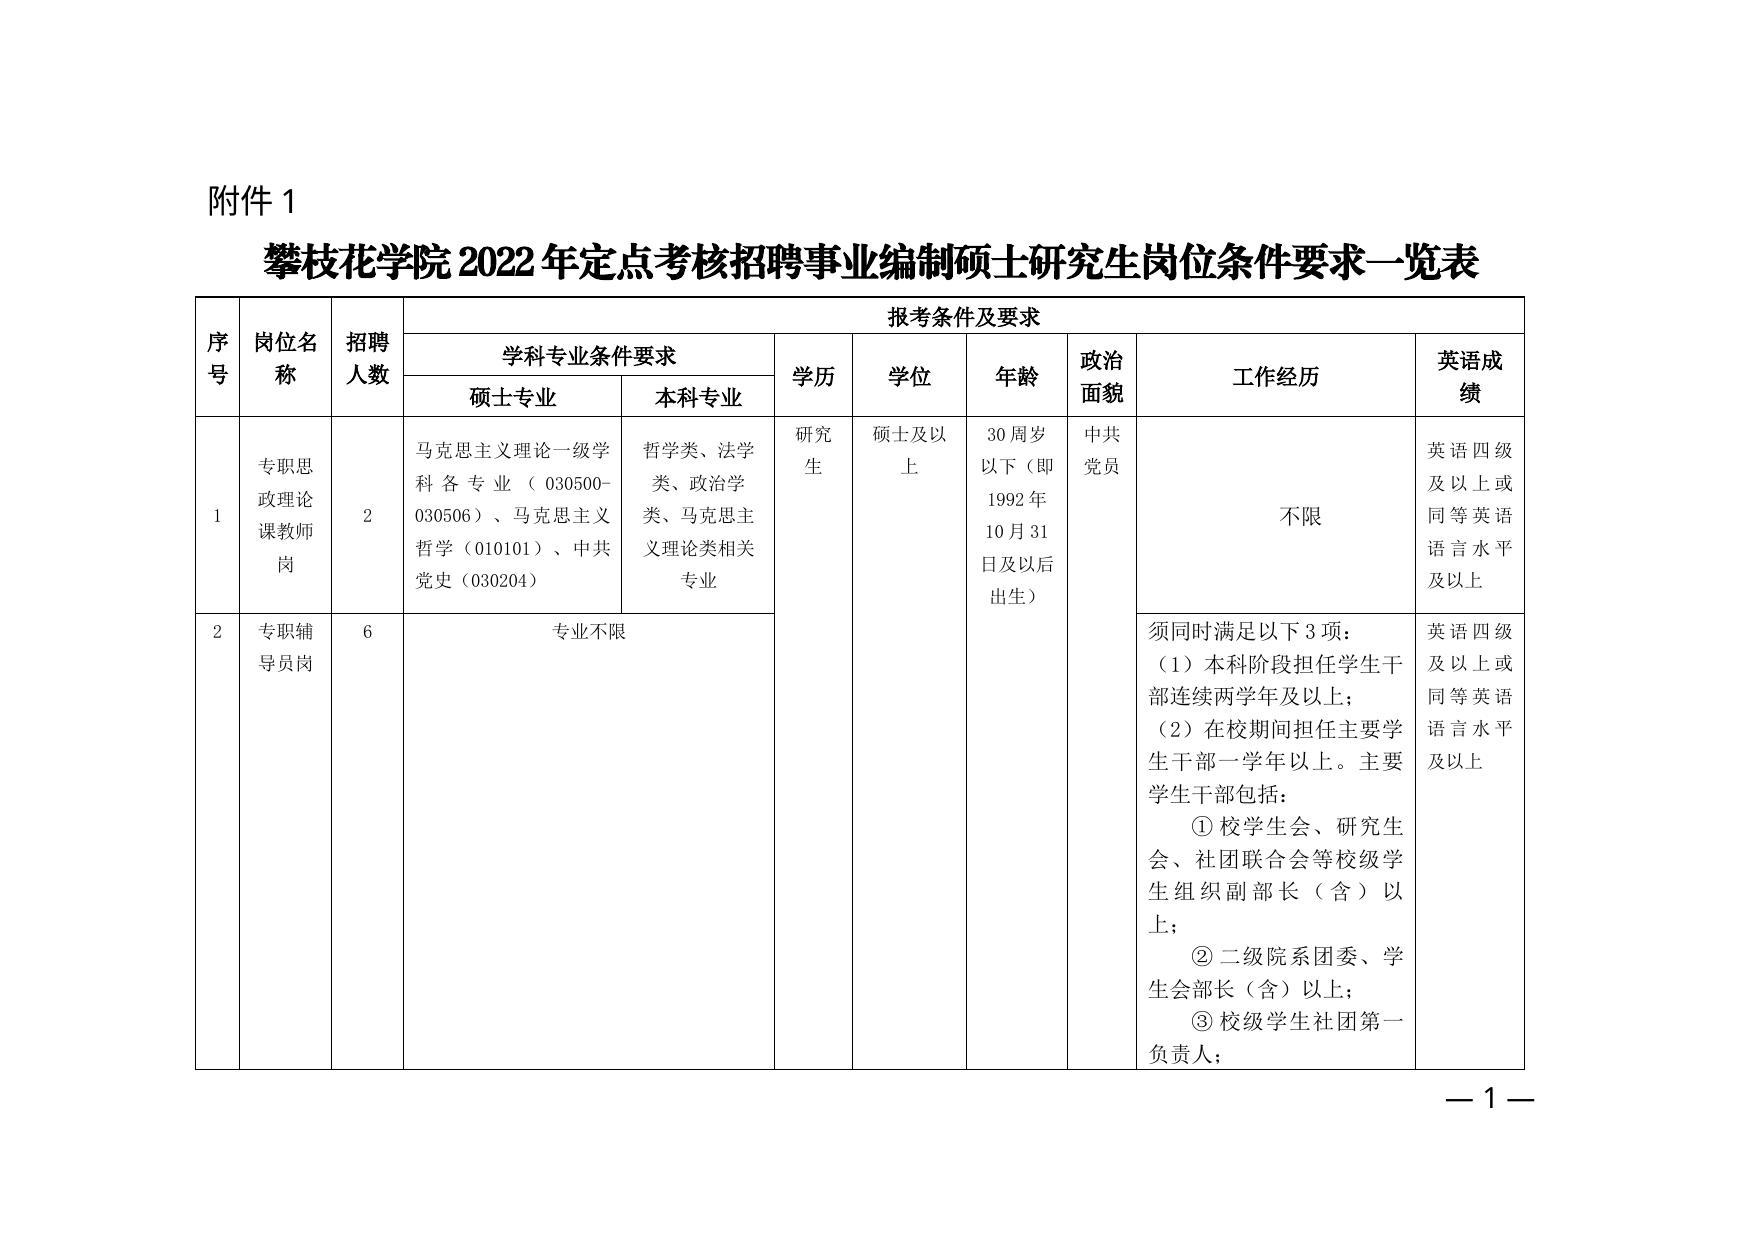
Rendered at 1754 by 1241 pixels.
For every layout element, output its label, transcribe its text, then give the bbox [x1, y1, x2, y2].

table_cell 本科专业 [622, 376, 774, 416]
table_cell 专业不限 [404, 614, 774, 1069]
table_cell 硕士及以上 [853, 417, 966, 1069]
table_cell 研究生 [775, 417, 852, 1069]
table_cell 专职辅导员岗 [240, 614, 331, 1069]
table_cell 1 [196, 417, 239, 613]
table_cell 英语成绩 [1416, 334, 1524, 416]
table_cell 中共 党员 [1068, 417, 1136, 1069]
table_header 报考条件及要求 [404, 298, 1524, 333]
text 攀枝花学院2022年定点考核招聘事业编制硕士研究生岗位条件要求一览表 [207, 231, 1535, 296]
table_header 岗位名称 [240, 298, 331, 416]
table_cell 2 [196, 614, 239, 1069]
table_cell 30周岁以下（即1992年10月31日及以后出生） [967, 417, 1067, 1069]
table_cell 6 [332, 614, 403, 1069]
table_header 招聘人数 [332, 298, 403, 416]
table_cell 英语四级及以上或同等英语语言水平及以上 [1416, 417, 1524, 613]
table_cell 学科专业条件要求 [404, 334, 774, 374]
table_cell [1137, 614, 1415, 1069]
table_cell 学历 [775, 334, 852, 416]
table_cell 政治 面貌 [1068, 334, 1136, 416]
text 附件1 [207, 166, 1535, 231]
table_cell 工作经历 [1137, 334, 1415, 416]
table_cell 哲学类、法学类、政治学类、马克思主义理论类相关专业 [622, 417, 774, 613]
table_cell 2 [332, 417, 403, 613]
table_cell 年龄 [967, 334, 1067, 416]
table_cell 学位 [853, 334, 966, 416]
table_cell 英语四级及以上或同等英语语言水平及以上 [1416, 614, 1524, 1069]
table_cell 马克思主义理论一级学科各专业（030500-030506）、马克思主义哲学（010101）、中共党史（030204） [404, 417, 621, 613]
table_cell 不限 [1137, 417, 1415, 613]
table_header 序号 [196, 298, 239, 416]
table_cell 专职思政理论课教师岗 [240, 417, 331, 613]
table_cell 硕士专业 [404, 376, 621, 416]
